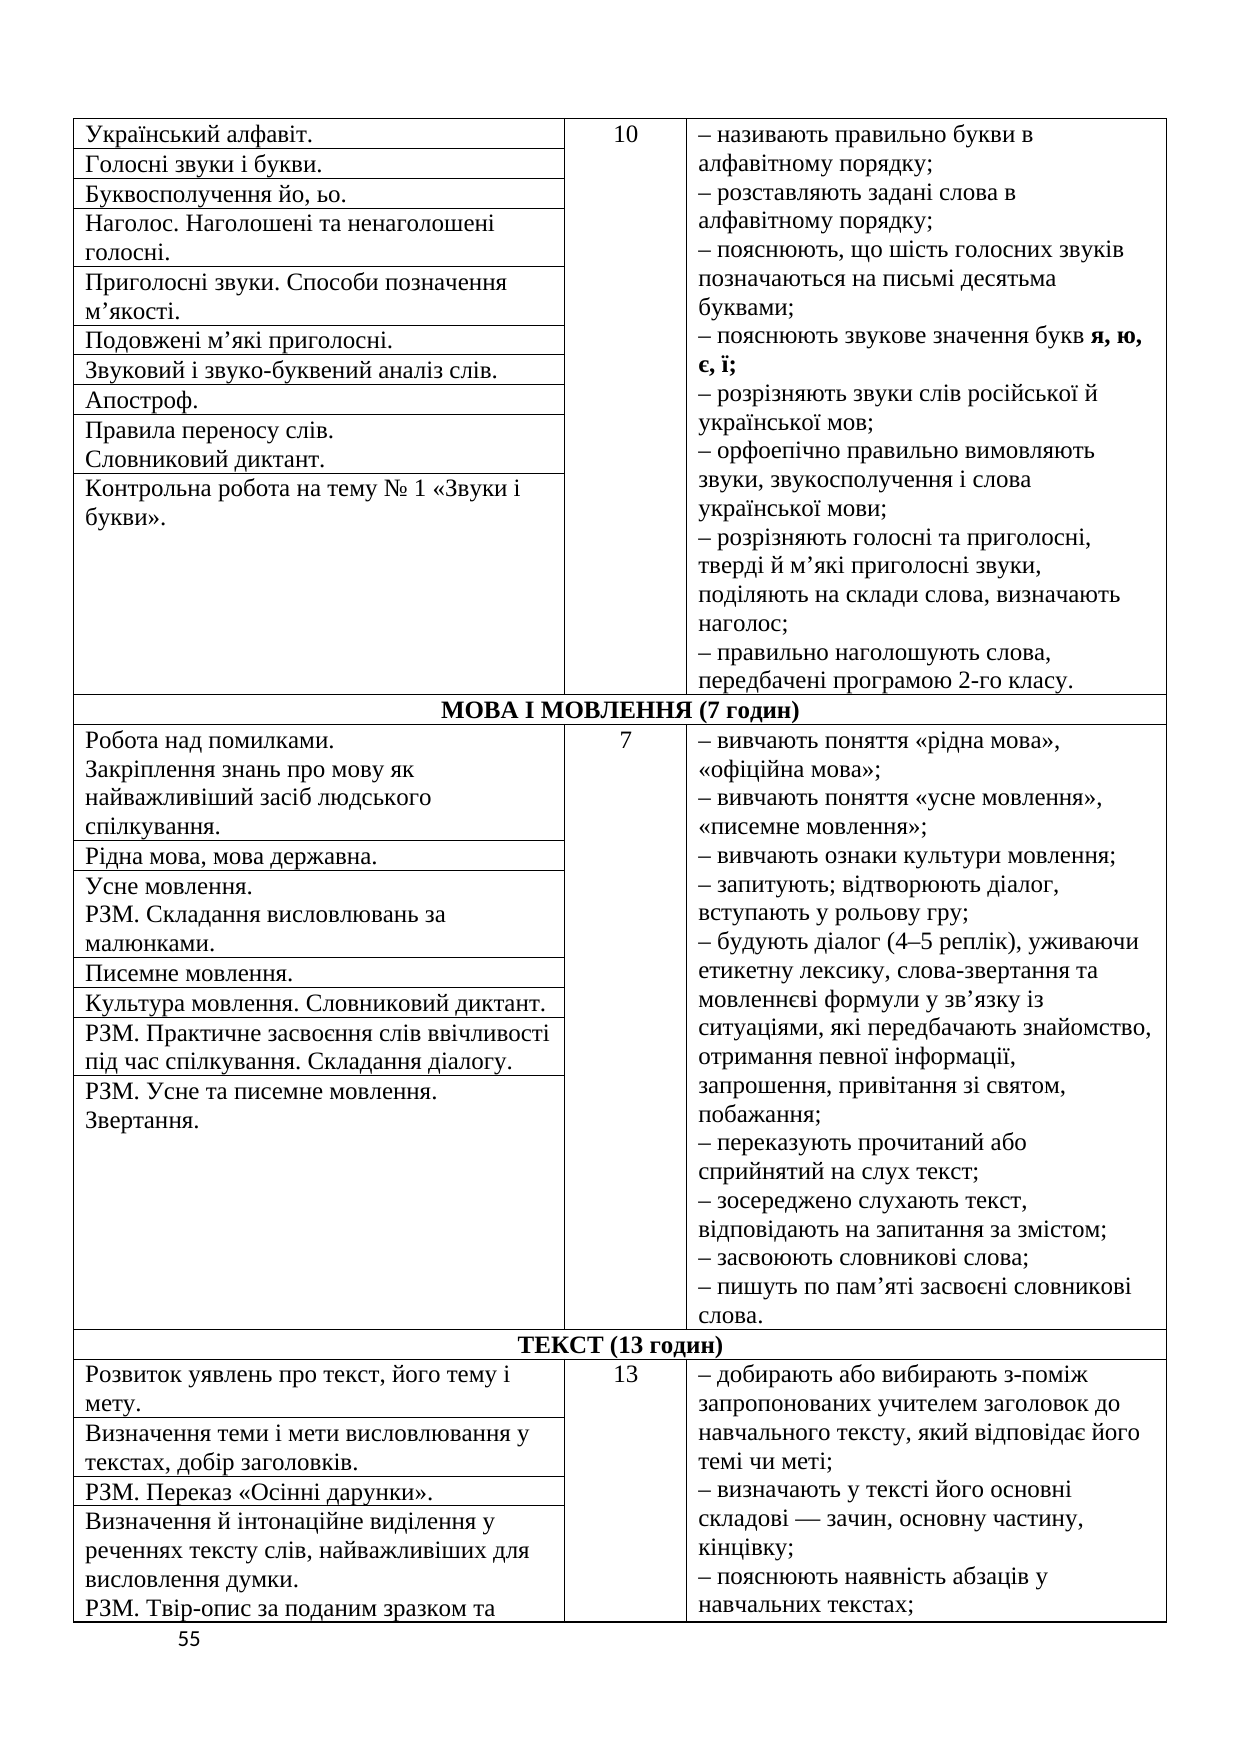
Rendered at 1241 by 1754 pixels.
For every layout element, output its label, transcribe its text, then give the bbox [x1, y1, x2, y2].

table_cell Приголосні звуки. Способи позначення м’якості. [74, 267, 564, 324]
table_cell 13 [565, 1360, 686, 1621]
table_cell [74, 1506, 564, 1621]
table_cell Робота над помилками. Закріплення знань про мову як найважливіший засіб людського спілкування. [74, 725, 564, 840]
table_cell 7 [565, 725, 686, 1329]
table_cell Апостроф. [74, 385, 564, 414]
table_cell Усне мовлення. РЗМ. Складання висловлювань за малюнками. [74, 871, 564, 957]
table_cell – добирають або вибирають з-поміж запропонованих учителем заголовок до навчального тексту, який відповідає його темі чи меті; – визначають у тексті його основні складові — зачин, основну частину, кінцівку; – пояснюють наявність абзаців у навчальних текстах; – пояснюють зв’язок між абзацами і планом тексту; – розпізнають тексти різних жанрів, класифікують їх; – переказують текст за запитаннями; – встановлюють засоби зв’язку речень у тексті; – відновлюють деформований текст із переміщеними частинами; – визначають за характерними ознаками художні, наукові, науково-популярні та ділові тексти; – визначають тему і мету у текстах різних типів; – беруть участь у колективному складанні плану прочитаного тексту; – складають науково-популярний твір-опис за поданим зразком й ілюстрацією; розповідь за серією малюнків і за сюжетним малюнком; оголошення; тексти-інструкції; запрошення і привітання; – пишуть лист. [687, 1360, 1166, 1621]
table_cell РЗМ. Практичне засвоєння слів ввічливості під час спілкування. Складання діалогу. [74, 1018, 564, 1075]
table_cell РЗМ. Усне та писемне мовлення. Звертання. [74, 1076, 564, 1329]
table_cell Рідна мова, мова державна. [74, 841, 564, 870]
table_cell Контрольна робота на тему № 1 «Звуки і букви». [74, 474, 564, 694]
table_cell 10 [565, 119, 686, 694]
table_cell Правила переносу слів. Словниковий диктант. [74, 415, 564, 472]
table_cell Писемне мовлення. [74, 958, 564, 987]
table_cell МОВА І МОВЛЕННЯ (7 годин) [74, 695, 1166, 724]
table_cell Розвиток уявлень про текст, його тему і мету. [74, 1360, 564, 1417]
table_cell Наголос. Наголошені та ненаголошені голосні. [74, 209, 564, 266]
table_cell Голосні звуки і букви. [74, 149, 564, 178]
table_cell РЗМ. Переказ «Осінні дарунки». [74, 1477, 564, 1505]
table_cell Культура мовлення. Словниковий диктант. [74, 988, 564, 1017]
table_cell Український алфавіт. [74, 119, 564, 148]
table_cell Звуковий і звуко-буквений аналіз слів. [74, 355, 564, 384]
table_cell ТЕКСТ (13 годин) [74, 1330, 1166, 1358]
table_cell – вивчають поняття «рідна мова», «офіційна мова»; – вивчають поняття «усне мовлення», «писемне мовлення»; – вивчають ознаки культури мовлення; – запитують; відтворюють діалог, вступають у рольову гру; – будують діалог (4–5 реплік), уживаючи етикетну лексику, слова-звертання та мовленнєві формули у зв’язку із ситуаціями, які передбачають знайомство, отримання певної інформації, запрошення, привітання зі святом, побажання; – переказують прочитаний або сприйнятий на слух текст; – зосереджено слухають текст, відповідають на запитання за змістом; – засвоюють словникові слова; – пишуть по пам’яті засвоєні словникові слова. [687, 725, 1166, 1329]
table_cell Буквосполучення йо, ьо. [74, 179, 564, 207]
table_cell Подовжені м’які приголосні. [74, 326, 564, 354]
table_cell Визначення теми і мети висловлювання у текстах, добір заголовків. [74, 1418, 564, 1476]
table_cell – називають правильно букви в алфавітному порядку; – розставляють задані слова в алфавітному порядку; – пояснюють, що шість голосних звуків позначаються на письмі десятьма буквами; – пояснюють звукове значення букв я, ю, є, ї; – розрізняють звуки слів російської й української мов; – орфоепічно правильно вимовляють звуки, звукосполучення і слова української мови; – розрізняють голосні та приголосні, тверді й м’які приголосні звуки, поділяють на склади слова, визначають наголос; – правильно наголошують слова, передбачені програмою 2-го класу. [687, 119, 1166, 694]
